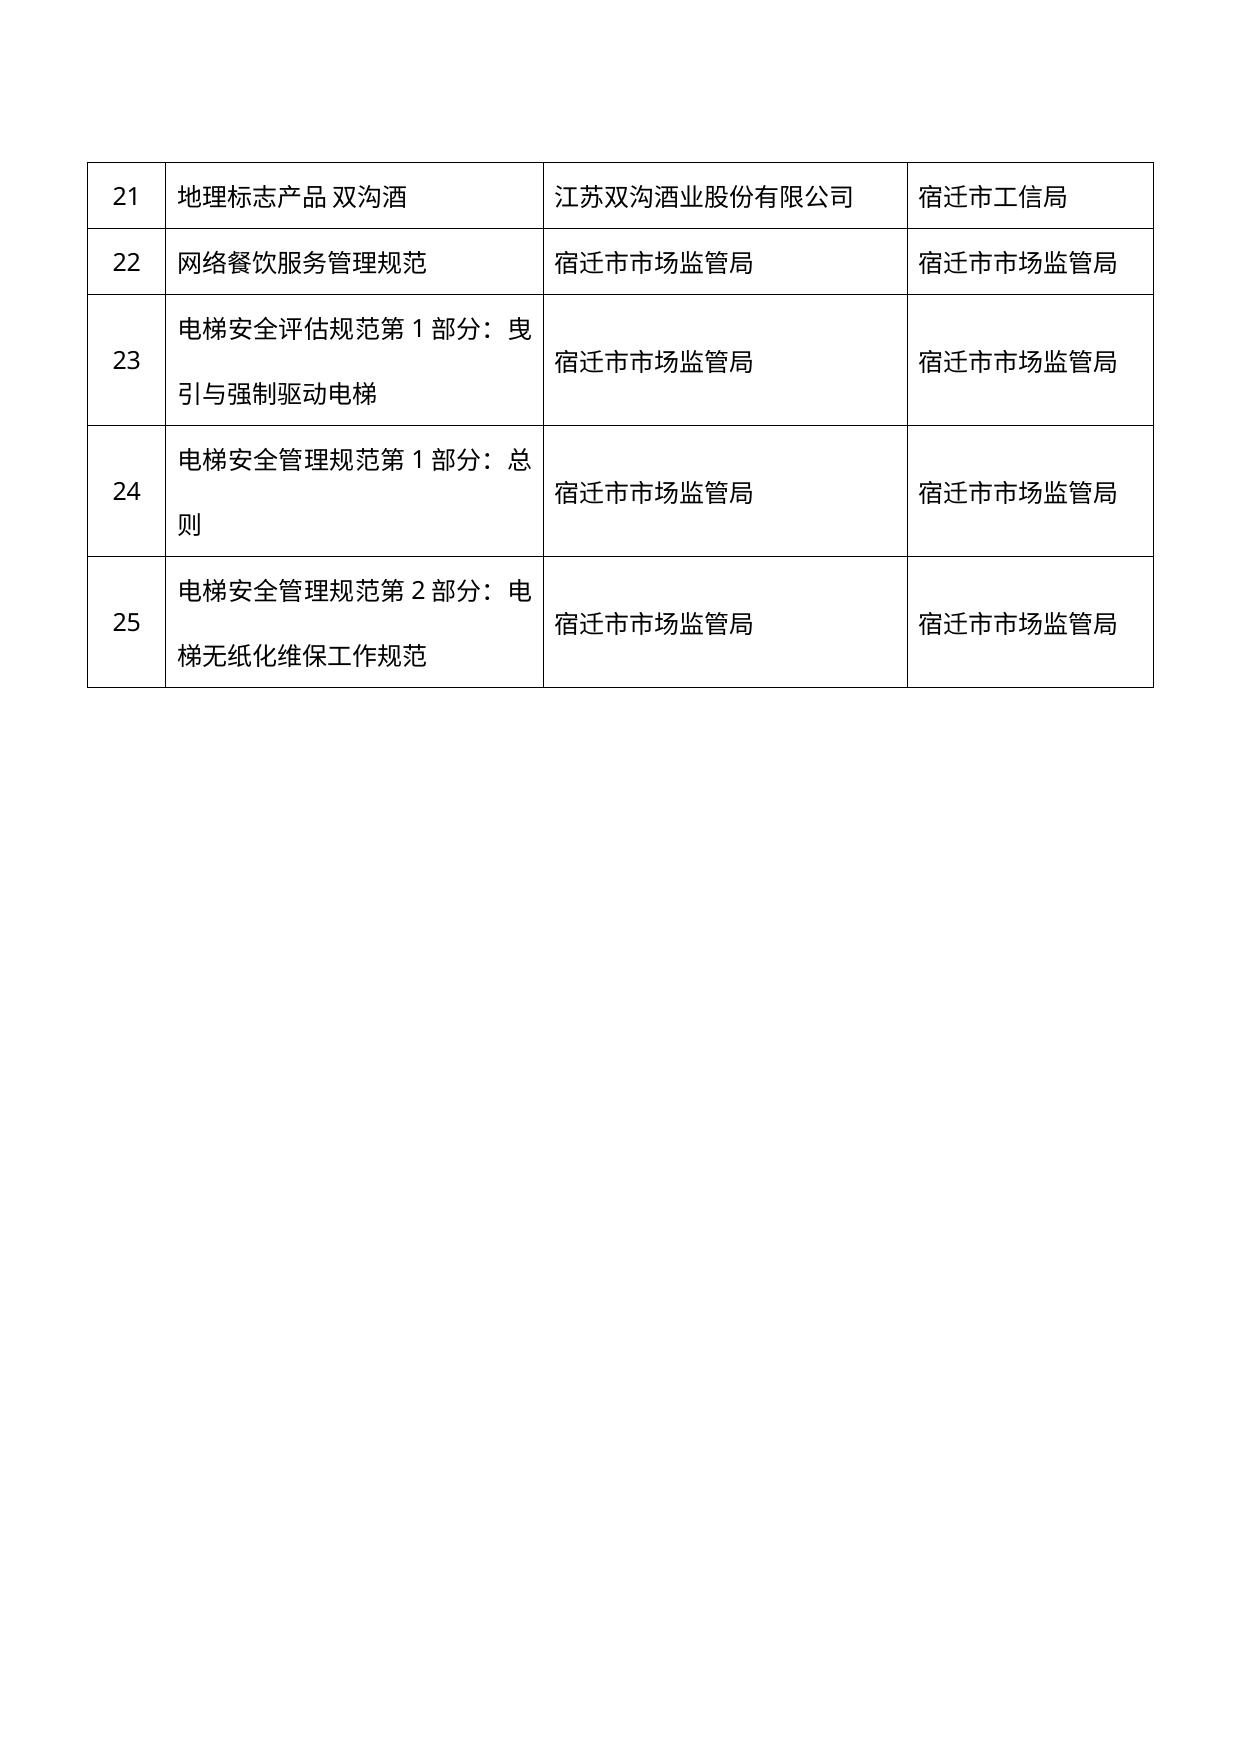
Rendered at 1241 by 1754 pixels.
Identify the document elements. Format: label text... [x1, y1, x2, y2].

table_cell 宿迁市市场监管局 [544, 229, 907, 294]
table_cell 网络餐饮服务管理规范 [166, 229, 543, 294]
table_cell 宿迁市市场监管局 [544, 295, 907, 425]
table_cell 江苏双沟酒业股份有限公司 [544, 163, 907, 228]
table_cell 地理标志产品 双沟酒 [166, 163, 543, 228]
table_cell 21 [88, 163, 165, 228]
table_cell 宿迁市市场监管局 [544, 557, 907, 687]
table_cell 电梯安全评估规范第1部分：曳引与强制驱动电梯 [166, 295, 543, 425]
table_cell 25 [88, 557, 165, 687]
table_cell 24 [88, 426, 165, 556]
table_cell 23 [88, 295, 165, 425]
table_cell 宿迁市市场监管局 [908, 295, 1153, 425]
table_cell 宿迁市市场监管局 [908, 426, 1153, 556]
table_cell 宿迁市市场监管局 [544, 426, 907, 556]
table_cell 22 [88, 229, 165, 294]
table_cell 宿迁市工信局 [908, 163, 1153, 228]
table_cell 宿迁市市场监管局 [908, 557, 1153, 687]
table_cell 电梯安全管理规范第2部分：电梯无纸化维保工作规范 [166, 557, 543, 687]
table_cell 宿迁市市场监管局 [908, 229, 1153, 294]
table_cell 电梯安全管理规范第1部分：总则 [166, 426, 543, 556]
